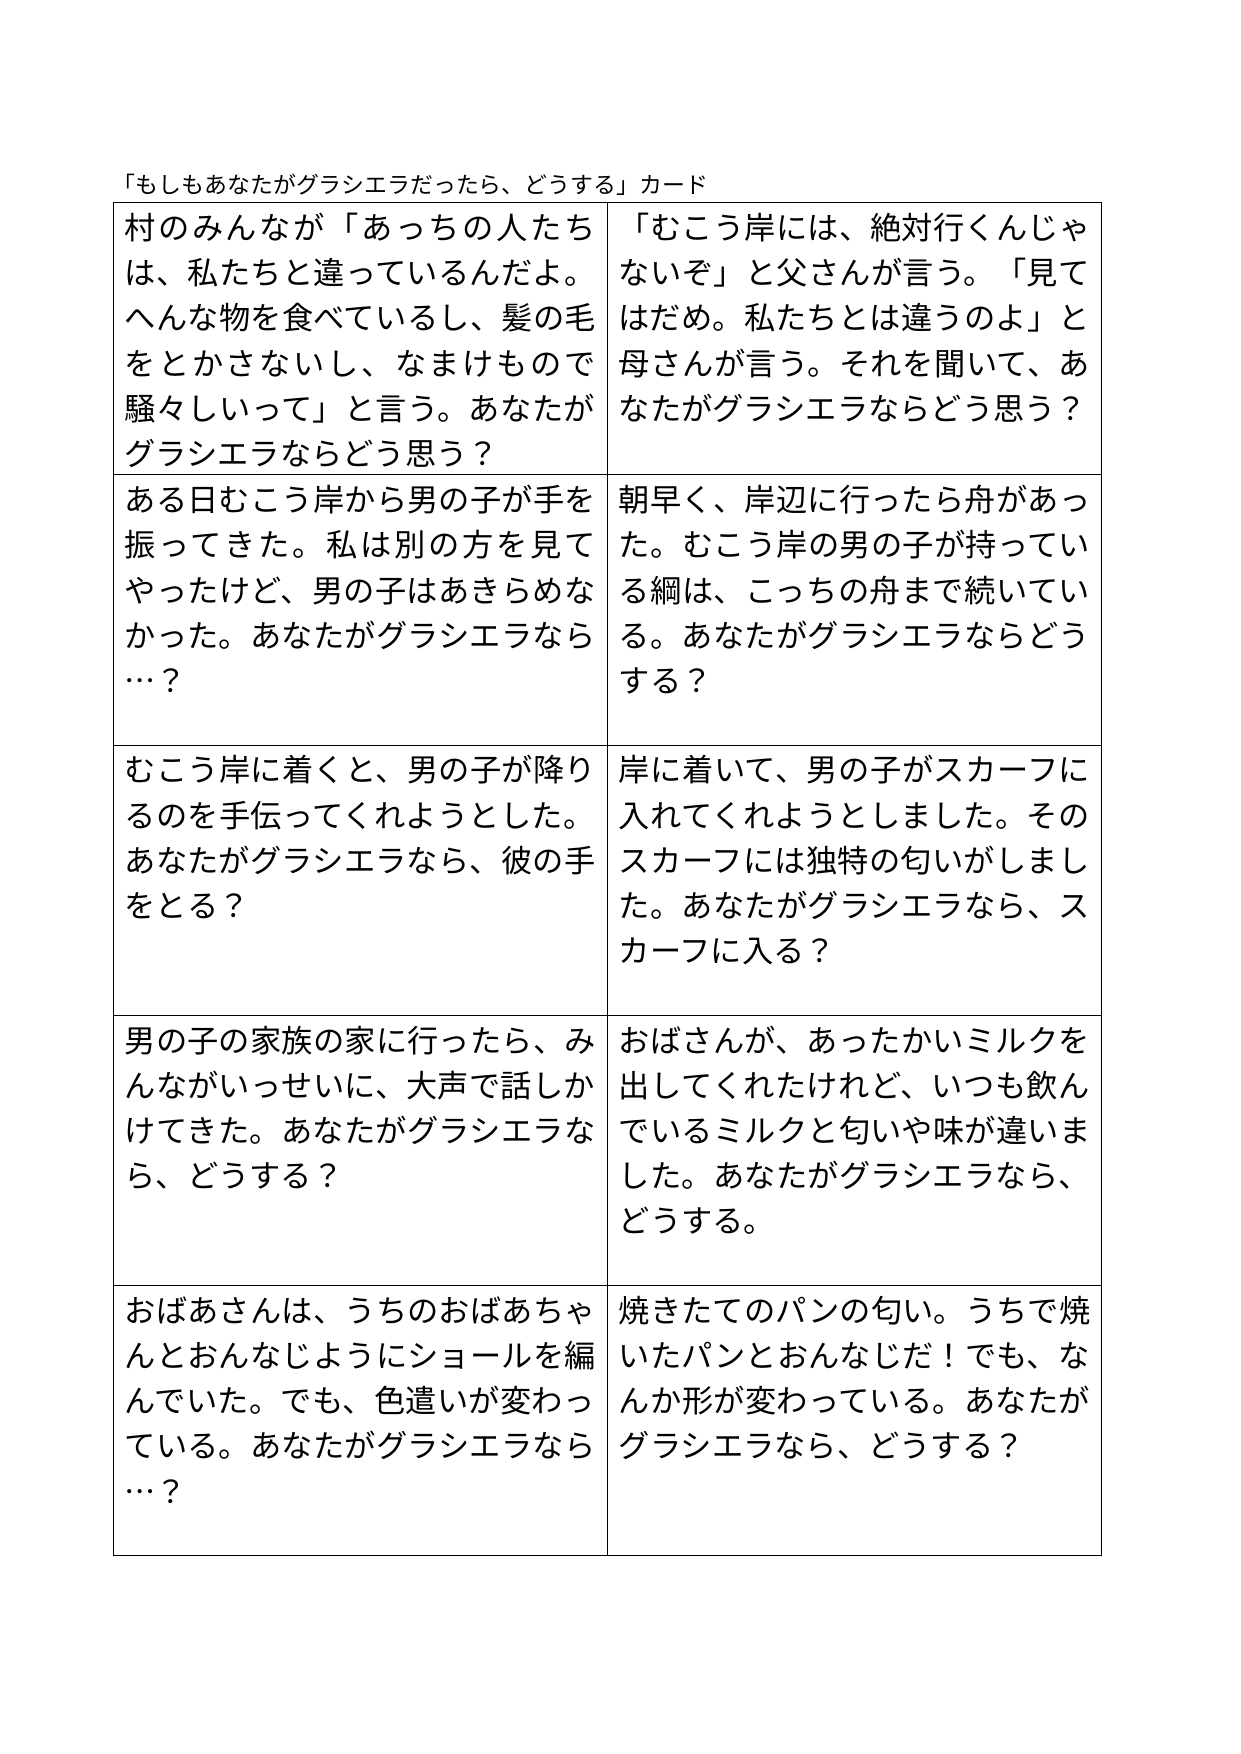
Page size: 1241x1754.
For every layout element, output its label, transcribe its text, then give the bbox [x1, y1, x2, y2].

table_cell おばあさんは、うちのおばあちゃんとおんなじようにショールを編んでいた。でも、色遣いが変わっている。あなたがグラシエラなら…？ [114, 1286, 607, 1555]
table_cell むこう岸に着くと、男の子が降りるのを手伝ってくれようとした。あなたがグラシエラなら、彼の手をとる？ [114, 746, 607, 1015]
table_cell おばさんが、あったかいミルクを出してくれたけれど、いつも飲んでいるミルクと匂いや味が違いました。あなたがグラシエラなら、どうする。 [608, 1016, 1101, 1285]
table_header 村のみんなが「あっちの人たちは、私たちと違っているんだよ。へんな物を食べているし、髪の毛をとかさないし、なまけもので騒々しいって」と言う。あなたがグラシエラならどう思う？ [114, 203, 607, 474]
table_cell 岸に着いて、男の子がスカーフに入れてくれようとしました。そのスカーフには独特の匂いがしました。あなたがグラシエラなら、スカーフに入る？ [608, 746, 1101, 1015]
table_cell 男の子の家族の家に行ったら、みんながいっせいに、大声で話しかけてきた。あなたがグラシエラなら、どうする？ [114, 1016, 607, 1285]
table_cell 朝早く、岸辺に行ったら舟があった。むこう岸の男の子が持っている綱は、こっちの舟まで続いている。あなたがグラシエラならどうする？ [608, 475, 1101, 744]
table_cell ある日むこう岸から男の子が手を振ってきた。私は別の方を見てやったけど、男の子はあきらめなかった。あなたがグラシエラなら…？ [114, 475, 607, 744]
table_header 「むこう岸には、絶対行くんじゃないぞ」と父さんが言う。「見てはだめ。私たちとは違うのよ」と母さんが言う。それを聞いて、あなたがグラシエラならどう思う？ [608, 203, 1101, 474]
table_cell 焼きたてのパンの匂い。うちで焼いたパンとおんなじだ！でも、なんか形が変わっている。あなたがグラシエラなら、どうする？ [608, 1286, 1101, 1555]
text 「もしもあなたがグラシエラだったら、どうする」カード [112, 164, 1128, 202]
